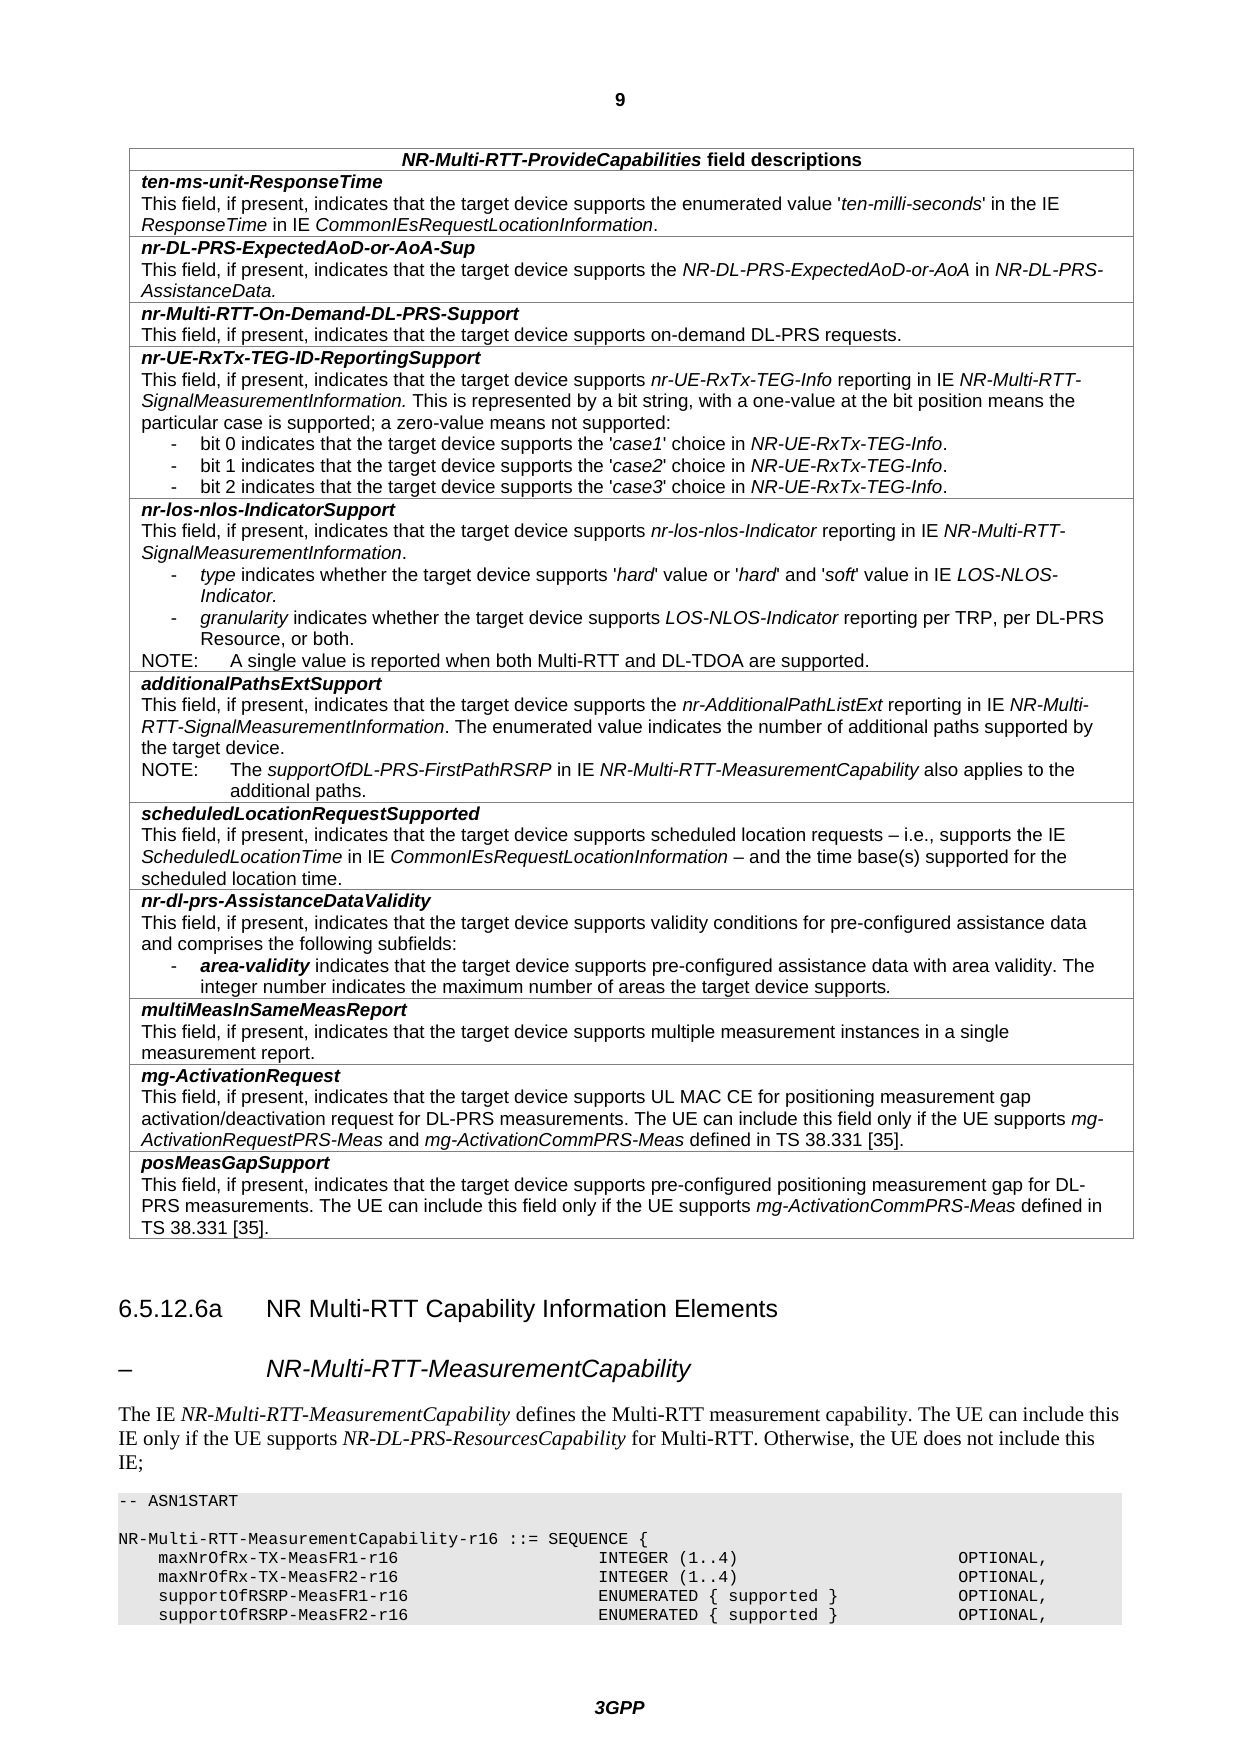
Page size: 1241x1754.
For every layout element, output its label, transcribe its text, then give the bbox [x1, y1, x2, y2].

table_header NR-Multi-RTT-ProvideCapabilities field descriptions [130, 149, 1133, 170]
subtitle 6.5.12.6a NR Multi-RTT Capability Information Elements [118, 1294, 1122, 1323]
table_cell nr-UE-RxTx-TEG-ID-ReportingSupport This field, if present, indicates that the target device supports nr-UE-RxTx-TEG-Info reporting in IE NR-Multi-RTT-SignalMeasurementInformation. This is represented by a bit string, with a one-value at the bit position means the particular case is supported; a zero-value means not supported: - bit 0 indicates that the target device supports the 'case1' choice in NR-UE-RxTx-TEG-Info. - bit 1 indicates that the target device supports the 'case2' choice in NR-UE-RxTx-TEG-Info. - bit 2 indicates that the target device supports the 'case3' choice in NR-UE-RxTx-TEG-Info. [130, 347, 1133, 498]
table_cell ten-ms-unit-ResponseTime This field, if present, indicates that the target device supports the enumerated value 'ten-milli-seconds' in the IE ResponseTime in IE CommonIEsRequestLocationInformation. [130, 171, 1133, 236]
table_cell posMeasGapSupport This field, if present, indicates that the target device supports pre-configured positioning measurement gap for DL-PRS measurements. The UE can include this field only if the UE supports mg-ActivationCommPRS-Meas defined in TS 38.331 [35]. [130, 1152, 1133, 1238]
text The IE NR-Multi-RTT-MeasurementCapability defines the Multi-RTT measurement capability. The UE can include this IE only if the UE supports NR-DL-PRS-ResourcesCapability for Multi-RTT. Otherwise, the UE does not include this IE; [118, 1402, 1122, 1474]
subtitle – NR-Multi-RTT-MeasurementCapability [118, 1354, 1122, 1383]
table_cell nr-dl-prs-AssistanceDataValidity This field, if present, indicates that the target device supports validity conditions for pre-configured assistance data and comprises the following subfields: - area-validity indicates that the target device supports pre-configured assistance data with area validity. The integer number indicates the maximum number of areas the target device supports. [130, 890, 1133, 998]
table_cell scheduledLocationRequestSupported This field, if present, indicates that the target device supports scheduled location requests – i.e., supports the IE ScheduledLocationTime in IE CommonIEsRequestLocationInformation – and the time base(s) supported for the scheduled location time. [130, 803, 1133, 889]
table_cell mg-ActivationRequest This field, if present, indicates that the target device supports UL MAC CE for positioning measurement gap activation/deactivation request for DL-PRS measurements. The UE can include this field only if the UE supports mg-ActivationRequestPRS-Meas and mg-ActivationCommPRS-Meas defined in TS 38.331 [35]. [130, 1065, 1133, 1151]
table_cell nr-DL-PRS-ExpectedAoD-or-AoA-Sup This field, if present, indicates that the target device supports the NR-DL-PRS-ExpectedAoD-or-AoA in NR-DL-PRS-AssistanceData. [130, 237, 1133, 302]
text maxNrOfRx-TX-MeasFR2-r16 INTEGER (1..4) OPTIONAL, [118, 1568, 1122, 1587]
table_cell additionalPathsExtSupport This field, if present, indicates that the target device supports the nr-AdditionalPathListExt reporting in IE NR-Multi-RTT-SignalMeasurementInformation. The enumerated value indicates the number of additional paths supported by the target device. NOTE: The supportOfDL-PRS-FirstPathRSRP in IE NR-Multi-RTT-MeasurementCapability also applies to the additional paths. [130, 672, 1133, 802]
table_cell multiMeasInSameMeasReport This field, if present, indicates that the target device supports multiple measurement instances in a single measurement report. [130, 999, 1133, 1063]
text supportOfRSRP-MeasFR1-r16 ENUMERATED { supported } OPTIONAL, [118, 1587, 1122, 1606]
text supportOfRSRP-MeasFR2-r16 ENUMERATED { supported } OPTIONAL, [118, 1606, 1122, 1625]
table_cell nr-los-nlos-IndicatorSupport This field, if present, indicates that the target device supports nr-los-nlos-Indicator reporting in IE NR-Multi-RTT-SignalMeasurementInformation. - type indicates whether the target device supports 'hard' value or 'hard' and 'soft' value in IE LOS-NLOS-Indicator. - granularity indicates whether the target device supports LOS-NLOS-Indicator reporting per TRP, per DL-PRS Resource, or both. NOTE: A single value is reported when both Multi-RTT and DL-TDOA are supported. [130, 499, 1133, 671]
text -- ASN1START [118, 1493, 1122, 1512]
text maxNrOfRx-TX-MeasFR1-r16 INTEGER (1..4) OPTIONAL, [118, 1549, 1122, 1568]
table_cell nr-Multi-RTT-On-Demand-DL-PRS-Support This field, if present, indicates that the target device supports on-demand DL-PRS requests. [130, 303, 1133, 346]
text NR-Multi-RTT-MeasurementCapability-r16 ::= SEQUENCE { [118, 1531, 1122, 1549]
